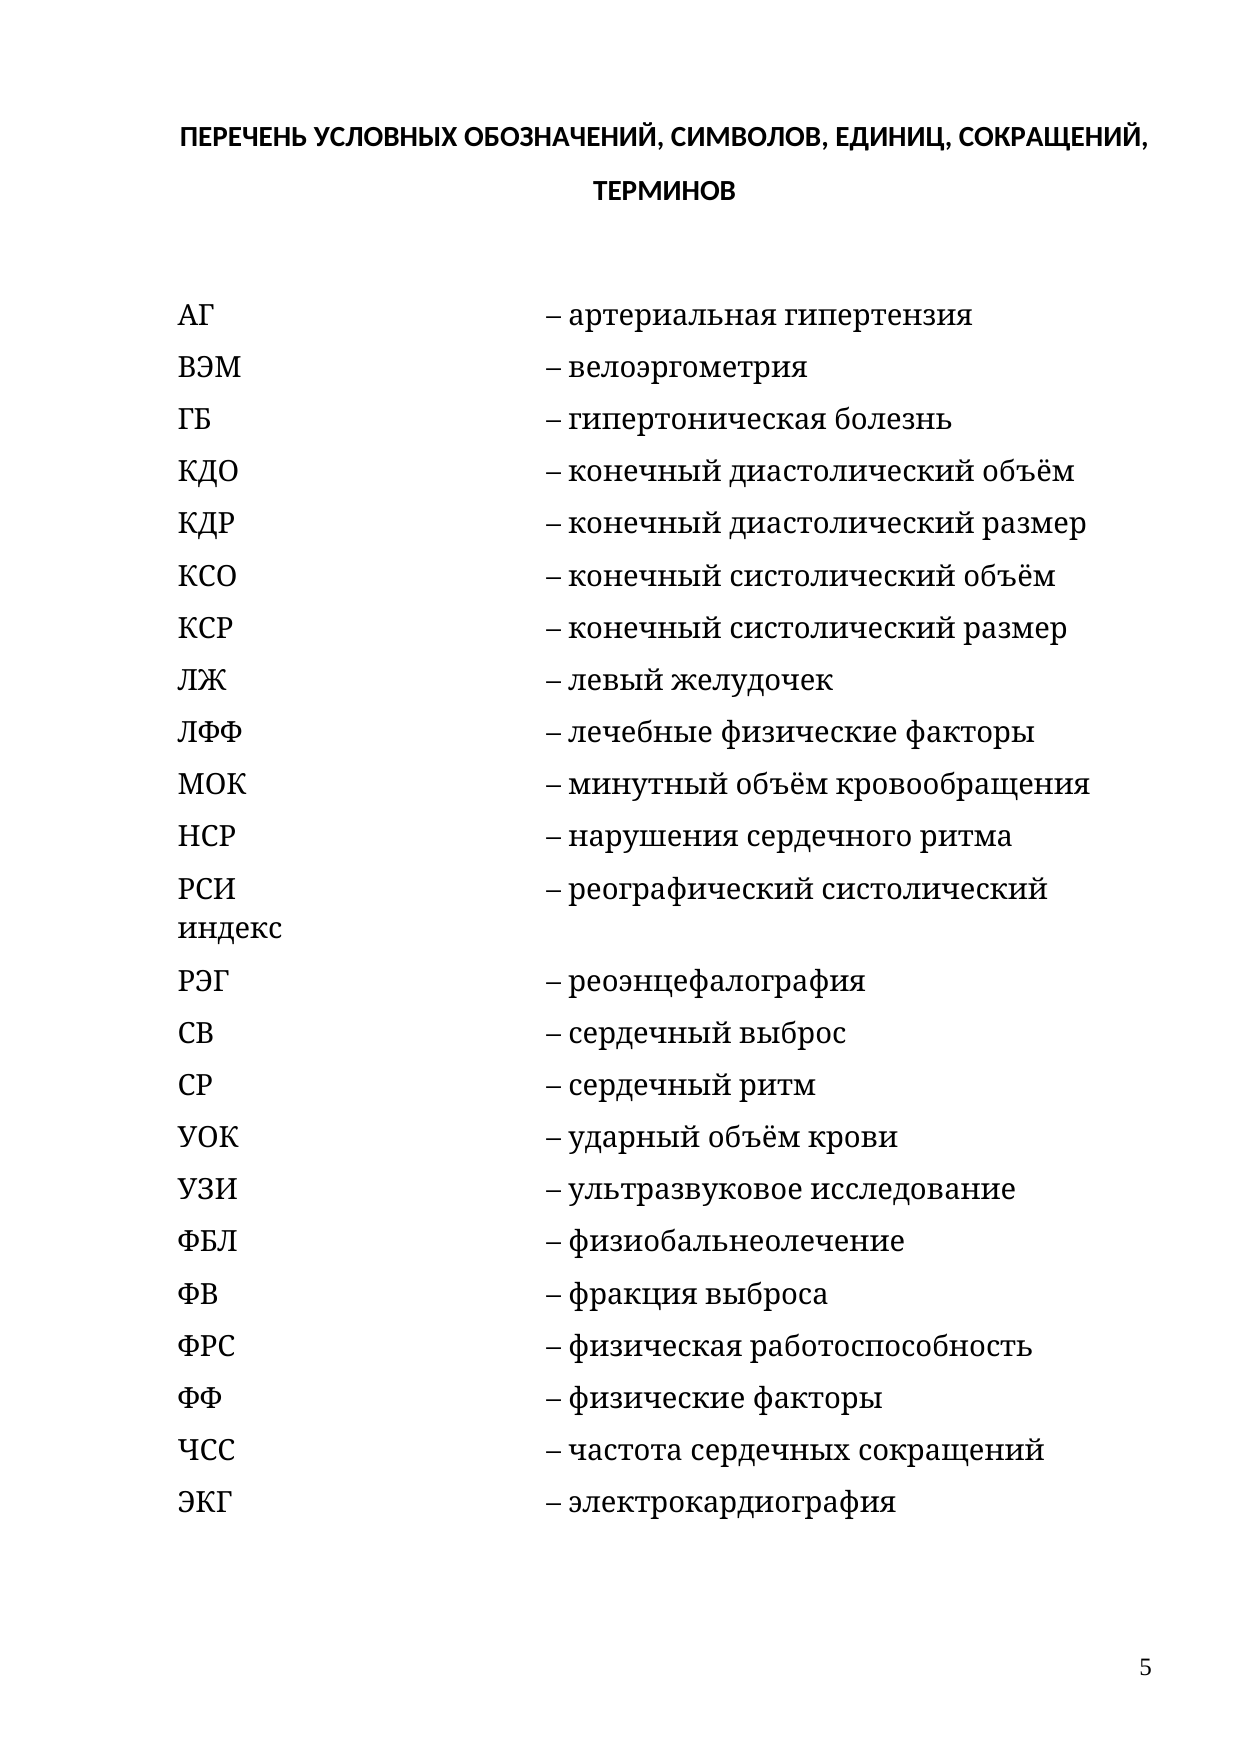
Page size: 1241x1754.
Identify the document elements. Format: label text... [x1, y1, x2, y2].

text КСР – конечный систолический размер [177, 607, 1152, 647]
text ФВ – фракция выброса [177, 1273, 1152, 1313]
text ЭКГ – электрокардиография [177, 1482, 1152, 1521]
text ГБ – гипертоническая болезнь [177, 398, 1152, 438]
text УЗИ – ультразвуковое исследование [177, 1168, 1152, 1208]
text КДР – конечный диастолический размер [177, 503, 1152, 542]
text ЛФФ – лечебные физические факторы [177, 711, 1152, 751]
text ФРС – физическая работоспособность [177, 1325, 1152, 1365]
text МОК – минутный объём кровообращения [177, 763, 1152, 803]
text ЛЖ – левый желудочек [177, 659, 1152, 699]
text НСР – нарушения сердечного ритма [177, 816, 1152, 855]
text РЭГ – реоэнцефалография [177, 960, 1152, 999]
text ФФ – физические факторы [177, 1377, 1152, 1417]
text РСИ – реографический систолический индекс [177, 868, 1152, 947]
text КСО – конечный систолический объём [177, 555, 1152, 594]
text ЧСС – частота сердечных сокращений [177, 1429, 1152, 1469]
text КДО – конечный диастолический объём [177, 450, 1152, 490]
text СВ – сердечный выброс [177, 1012, 1152, 1052]
text АГ – артериальная гипертензия [177, 294, 1152, 333]
text ФБЛ – физиобальнеолечение [177, 1221, 1152, 1260]
text ВЭМ – велоэргометрия [177, 346, 1152, 386]
text СР – сердечный ритм [177, 1064, 1152, 1104]
text ПЕРЕЧЕНЬ УСЛОВНЫХ ОБОЗНАЧЕНИЙ, СИМВОЛОВ, ЕДИНИЦ, СОКРАЩЕНИЙ, ТЕРМИНОВ [177, 118, 1152, 207]
text УОК – ударный объём крови [177, 1116, 1152, 1156]
